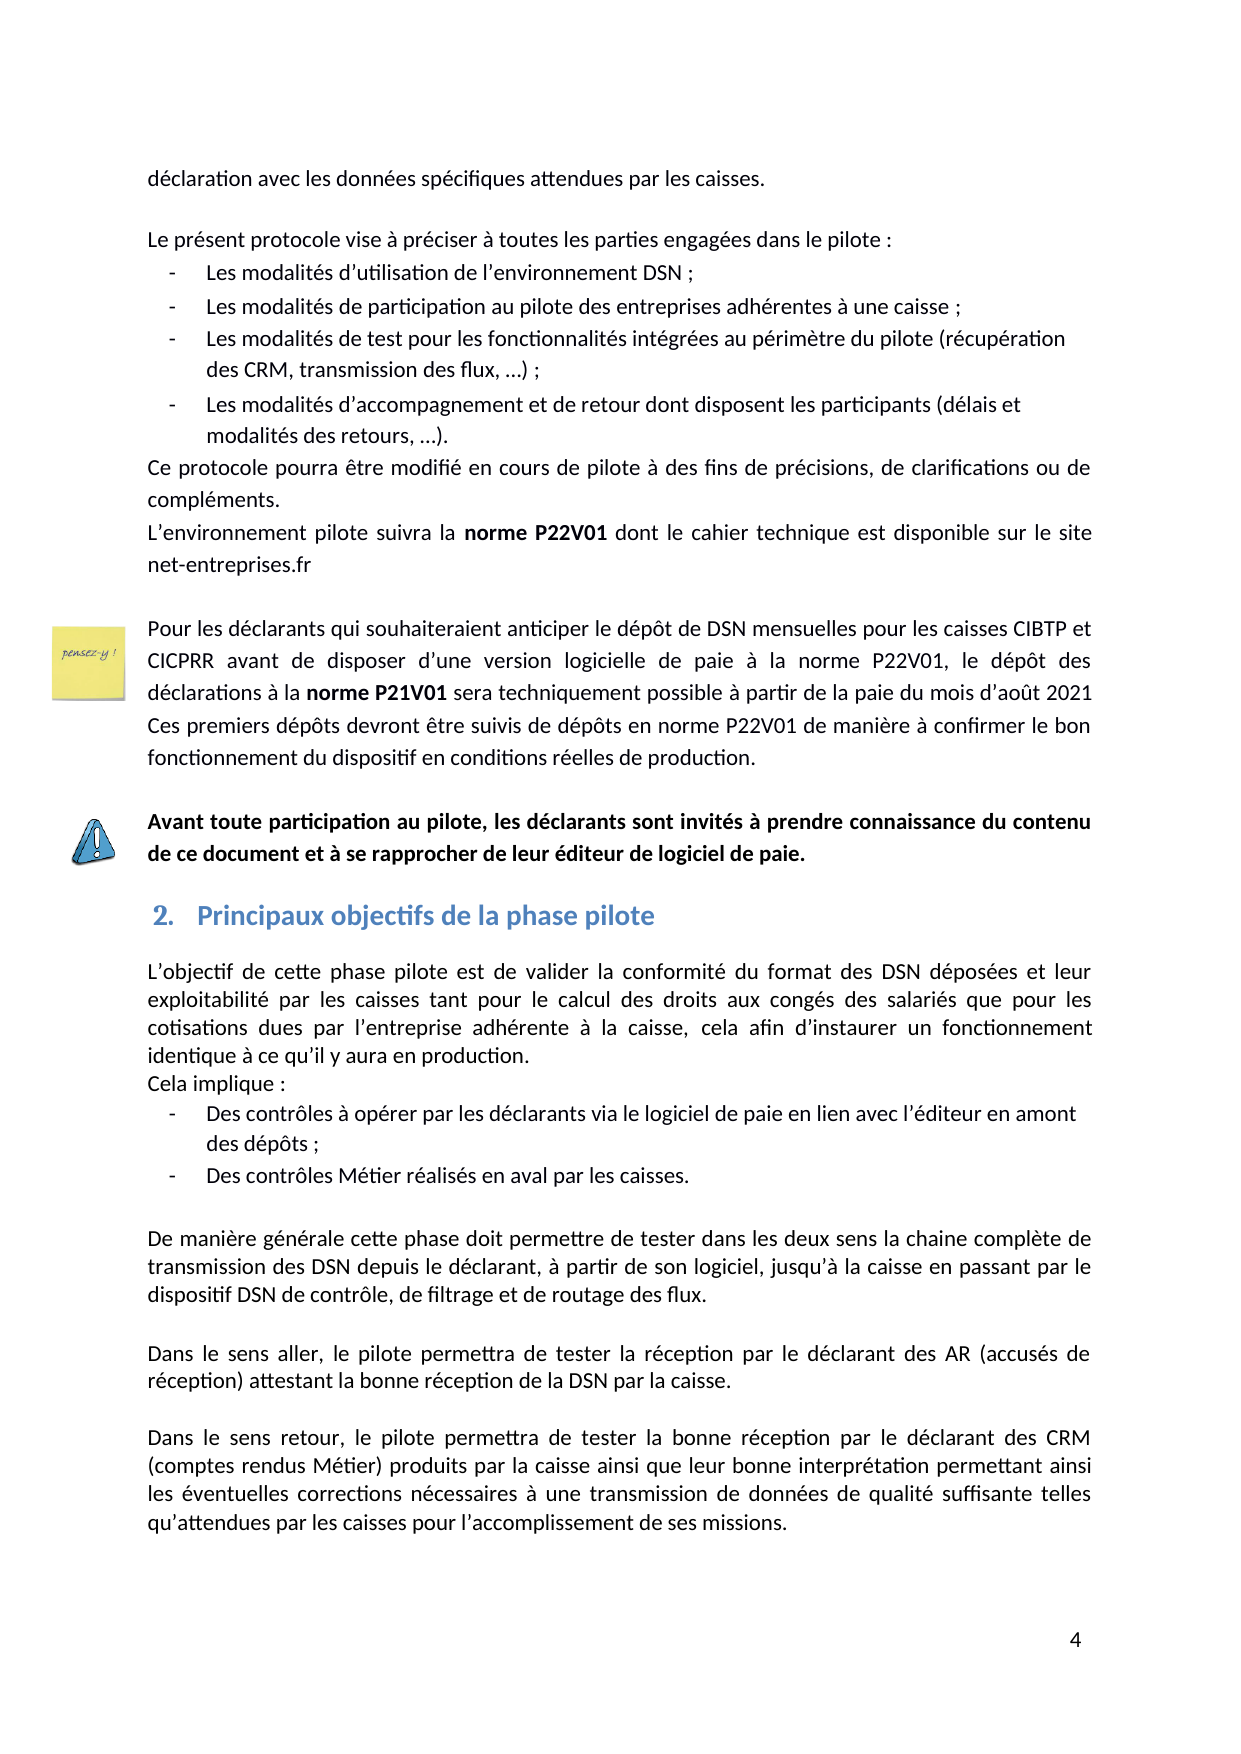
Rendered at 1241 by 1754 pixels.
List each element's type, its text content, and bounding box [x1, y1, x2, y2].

list Des contrôles à opérer par les déclarants via le logiciel de paie en lien avec l’éditeur en amont des dépôts ; [169, 1099, 1093, 1158]
text Ce protocole pourra être modifié en cours de pilote à des fins de précisions, de clarifications ou de compléments. [147, 453, 1093, 513]
list Des contrôles Métier réalisés en aval par les caisses. [169, 1162, 1093, 1190]
subtitle Principaux objectifs de la phase pilote [153, 897, 1115, 932]
text Cela implique : [147, 1069, 1093, 1097]
text L’environnement pilote suivra la norme P22V01 dont le cahier technique est disponible sur le site net-entreprises.fr [147, 518, 1093, 578]
text Le présent protocole vise à préciser à toutes les parties engagées dans le pilote : [147, 225, 1093, 253]
list Les modalités de test pour les fonctionnalités intégrées au périmètre du pilote (récupération des CRM, transmission des flux, …) ; [169, 324, 1093, 383]
list Les modalités d’utilisation de l’environnement DSN ; [169, 258, 1093, 286]
picture [50, 624, 126, 700]
picture [70, 819, 117, 866]
text L’objectif de cette phase pilote est de valider la conformité du format des DSN déposées et leur exploitabilité par les caisses tant pour le calcul des droits aux congés des salariés que pour les cotisations dues par l’entreprise adhérente à la caisse, cela afin d’instaurer un fonctionnement identique à ce qu’il y aura en production. [147, 957, 1093, 1069]
text Pour les déclarants qui souhaiteraient anticiper le dépôt de DSN mensuelles pour les caisses CIBTP et CICPRR avant de disposer d’une version logicielle de paie à la norme P22V01, le dépôt des déclarations à la norme P21V01 sera techniquement possible à partir de la paie du mois d’août 2021 Ces premiers dépôts devront être suivis de dépôts en norme P22V01 de manière à confirmer le bon fonctionnement du dispositif en conditions réelles de production. [147, 614, 1093, 771]
text Avant toute participation au pilote, les déclarants sont invités à prendre connaissance du contenu de ce document et à se rapprocher de leur éditeur de logiciel de paie. [147, 807, 1093, 867]
text Dans le sens retour, le pilote permettra de tester la bonne réception par le déclarant des CRM (comptes rendus Métier) produits par la caisse ainsi que leur bonne interprétation permettant ainsi les éventuelles corrections nécessaires à une transmission de données de qualité suffisante telles qu’attendues par les caisses pour l’accomplissement de ses missions. [147, 1423, 1093, 1536]
list Les modalités d’accompagnement et de retour dont disposent les participants (délais et modalités des retours, …). [169, 390, 1093, 450]
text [147, 164, 1093, 193]
text De manière générale cette phase doit permettre de tester dans les deux sens la chaine complète de transmission des DSN depuis le déclarant, à partir de son logiciel, jusqu’à la caisse en passant par le dispositif DSN de contrôle, de filtrage et de routage des flux. [147, 1224, 1093, 1308]
text Dans le sens aller, le pilote permettra de tester la réception par le déclarant des AR (accusés de réception) attestant la bonne réception de la DSN par la caisse. [147, 1339, 1093, 1395]
list Les modalités de participation au pilote des entreprises adhérentes à une caisse ; [169, 292, 1093, 320]
